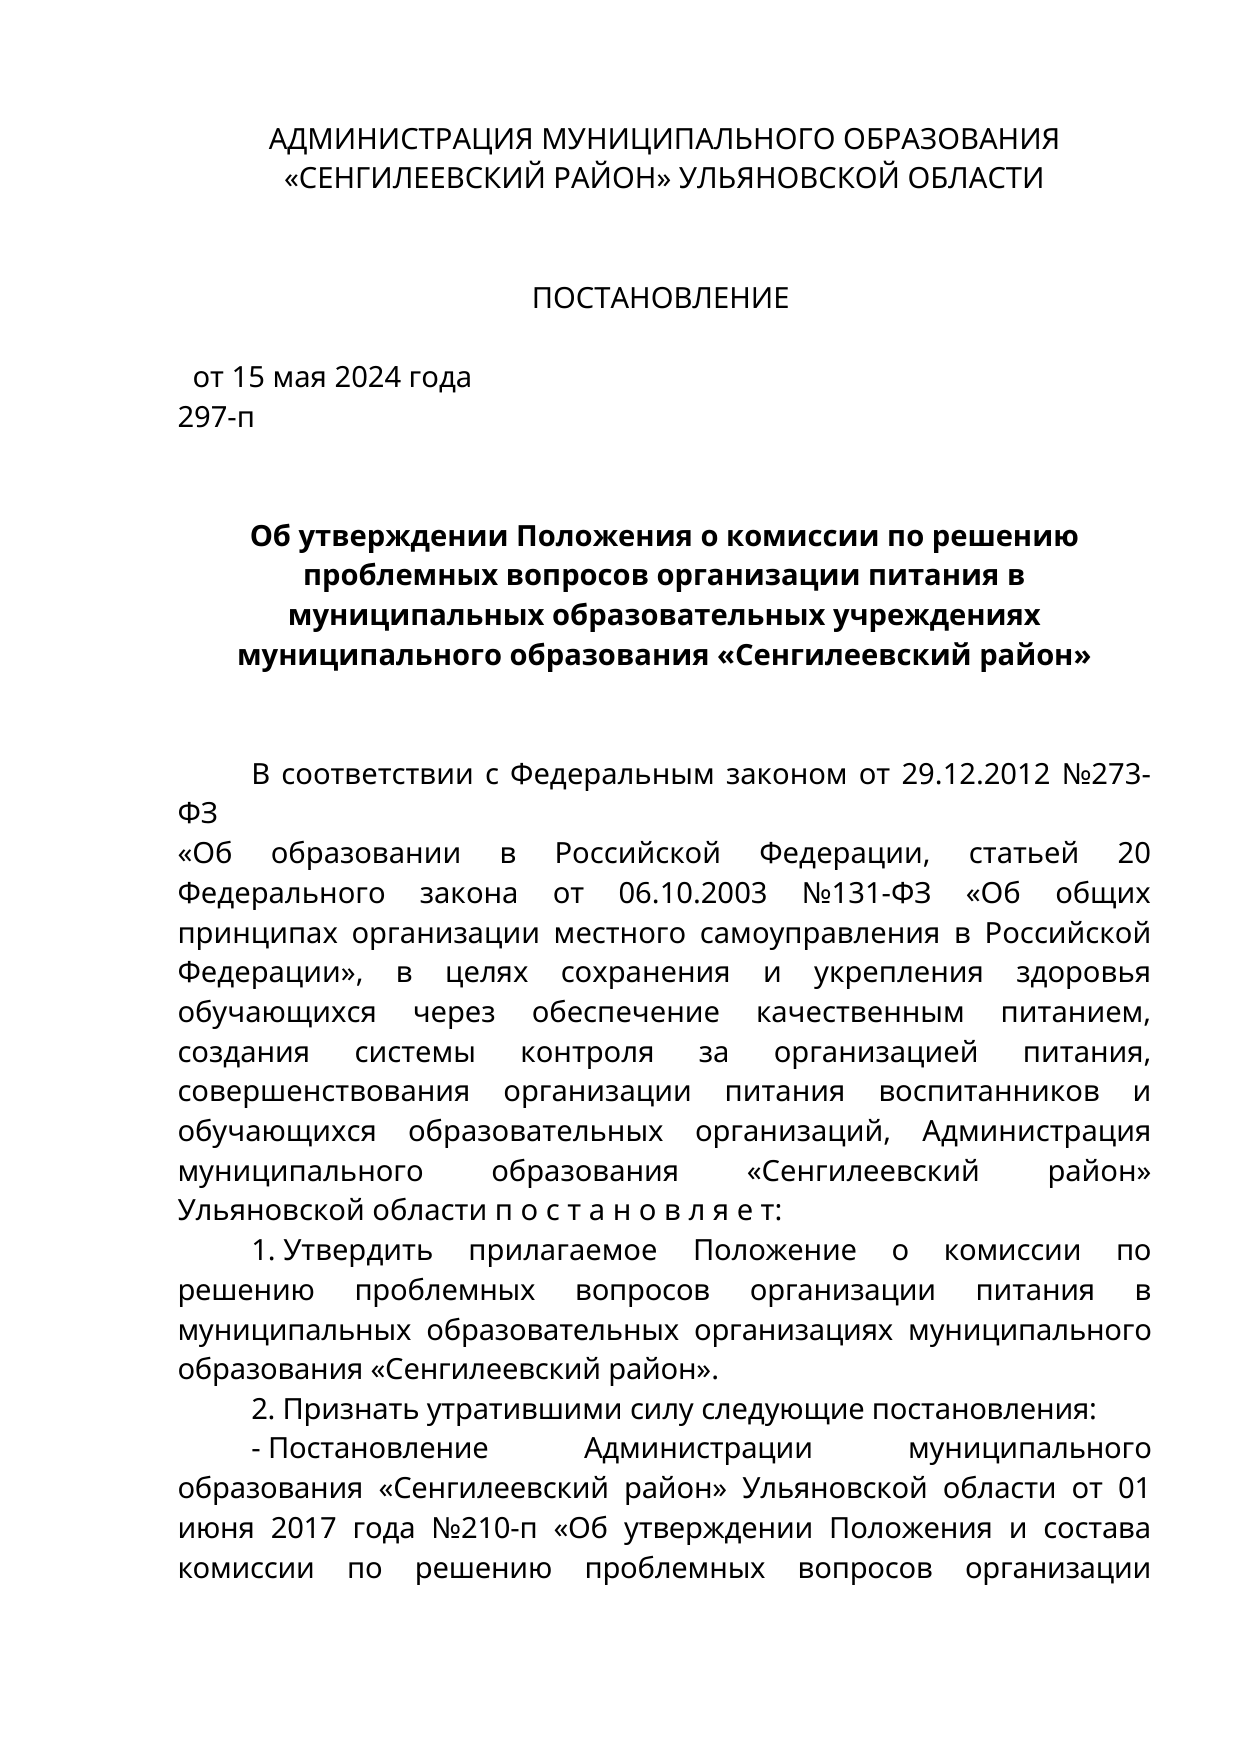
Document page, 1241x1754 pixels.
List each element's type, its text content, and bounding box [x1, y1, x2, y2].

text АДМИНИСТРАЦИЯ МУНИЦИПАЛЬНОГО ОБРАЗОВАНИЯ [177, 118, 1152, 158]
text «СЕНГИЛЕЕВСКИЙ РАЙОН» УЛЬЯНОВСКОЙ ОБЛАСТИ [177, 158, 1152, 197]
text В соответствии с Федеральным законом от 29.12.2012 №273-ФЗ «Об образовании в Российской Федерации, статьей 20 Федерального закона от 06.10.2003 №131-ФЗ «Об общих принципах организации местного самоуправления в Российской Федерации», в целях сохранения и укрепления здоровья обучающихся через обеспечение качественным питанием, создания системы контроля за организацией питания, совершенствования организации питания воспитанников и обучающихся образовательных организаций, Администрация муниципального образования «Сенгилеевский район» Ульяновской области п о с т а н о в л я е т: [177, 753, 1152, 1229]
text Об утверждении Положения о комиссии по решению проблемных вопросов организации питания в муниципальных образовательных учреждениях муниципального образования «Сенгилеевский район» [177, 515, 1152, 674]
text 2. Признать утратившими силу следующие постановления: [177, 1388, 1152, 1428]
text 1. Утвердить прилагаемое Положение о комиссии по решению проблемных вопросов организации питания в муниципальных образовательных организациях муниципального образования «Сенгилеевский район». [177, 1229, 1152, 1388]
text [177, 1428, 1152, 1587]
text от 15 мая 2024 года 297-п [177, 356, 1181, 436]
text ПОСТАНОВЛЕНИЕ [177, 277, 1152, 317]
